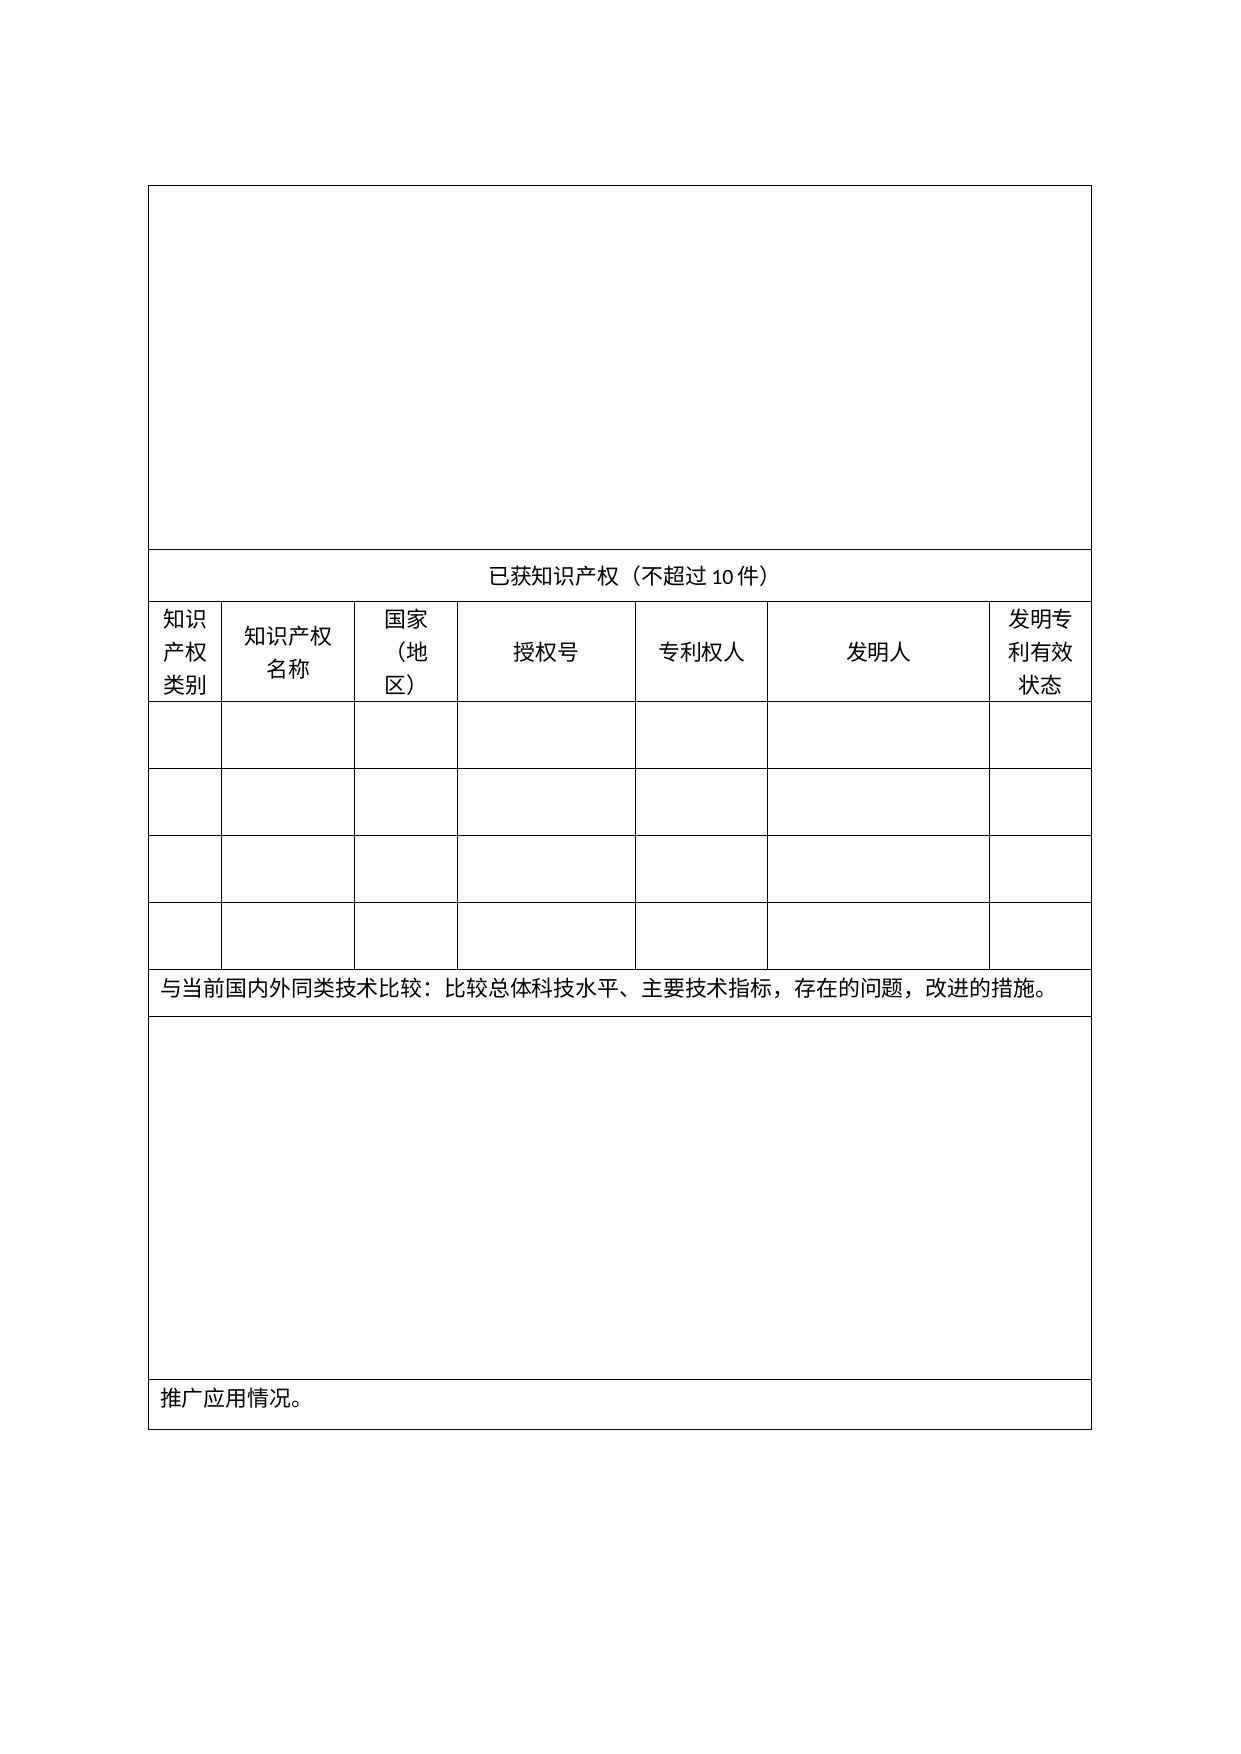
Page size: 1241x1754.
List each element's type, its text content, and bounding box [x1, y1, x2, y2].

table_cell 知识产权 类别 [149, 602, 221, 701]
table_cell [768, 702, 989, 768]
table_cell 授权号 [458, 602, 635, 701]
table_cell 发明专利有效状态 [990, 602, 1091, 701]
table_cell [636, 903, 767, 969]
table_cell 发明人 [768, 602, 989, 701]
table_cell [149, 836, 221, 902]
table_cell [458, 769, 635, 835]
table_cell [355, 836, 457, 902]
table_cell [355, 903, 457, 969]
table_cell [149, 769, 221, 835]
table_cell 专利权人 [636, 602, 767, 701]
table_cell [636, 769, 767, 835]
table_cell [768, 903, 989, 969]
table_cell [458, 836, 635, 902]
table_cell [636, 702, 767, 768]
table_cell [149, 903, 221, 969]
table_cell 已获知识产权（不超过10件） [149, 550, 1091, 601]
table_cell [636, 836, 767, 902]
table_cell [768, 836, 989, 902]
table_cell [990, 836, 1091, 902]
table_cell 国家 （地区） [355, 602, 457, 701]
table_cell [355, 769, 457, 835]
table_cell [355, 702, 457, 768]
table_cell [149, 702, 221, 768]
table_cell [222, 702, 354, 768]
table_cell 与当前国内外同类技术比较：比较总体科技水平、主要技术指标，存在的问题，改进的措施。 [149, 970, 1091, 1016]
table_cell 推广应用情况。 [149, 1380, 1091, 1429]
table_cell [149, 186, 1091, 549]
table_cell [149, 1017, 1091, 1379]
table_cell [222, 836, 354, 902]
table_cell [768, 769, 989, 835]
table_cell 知识产权 名称 [222, 602, 354, 701]
table_cell [458, 702, 635, 768]
table_cell [990, 769, 1091, 835]
table_cell [222, 769, 354, 835]
table_cell [458, 903, 635, 969]
table_cell [990, 903, 1091, 969]
table_cell [222, 903, 354, 969]
table_cell [990, 702, 1091, 768]
